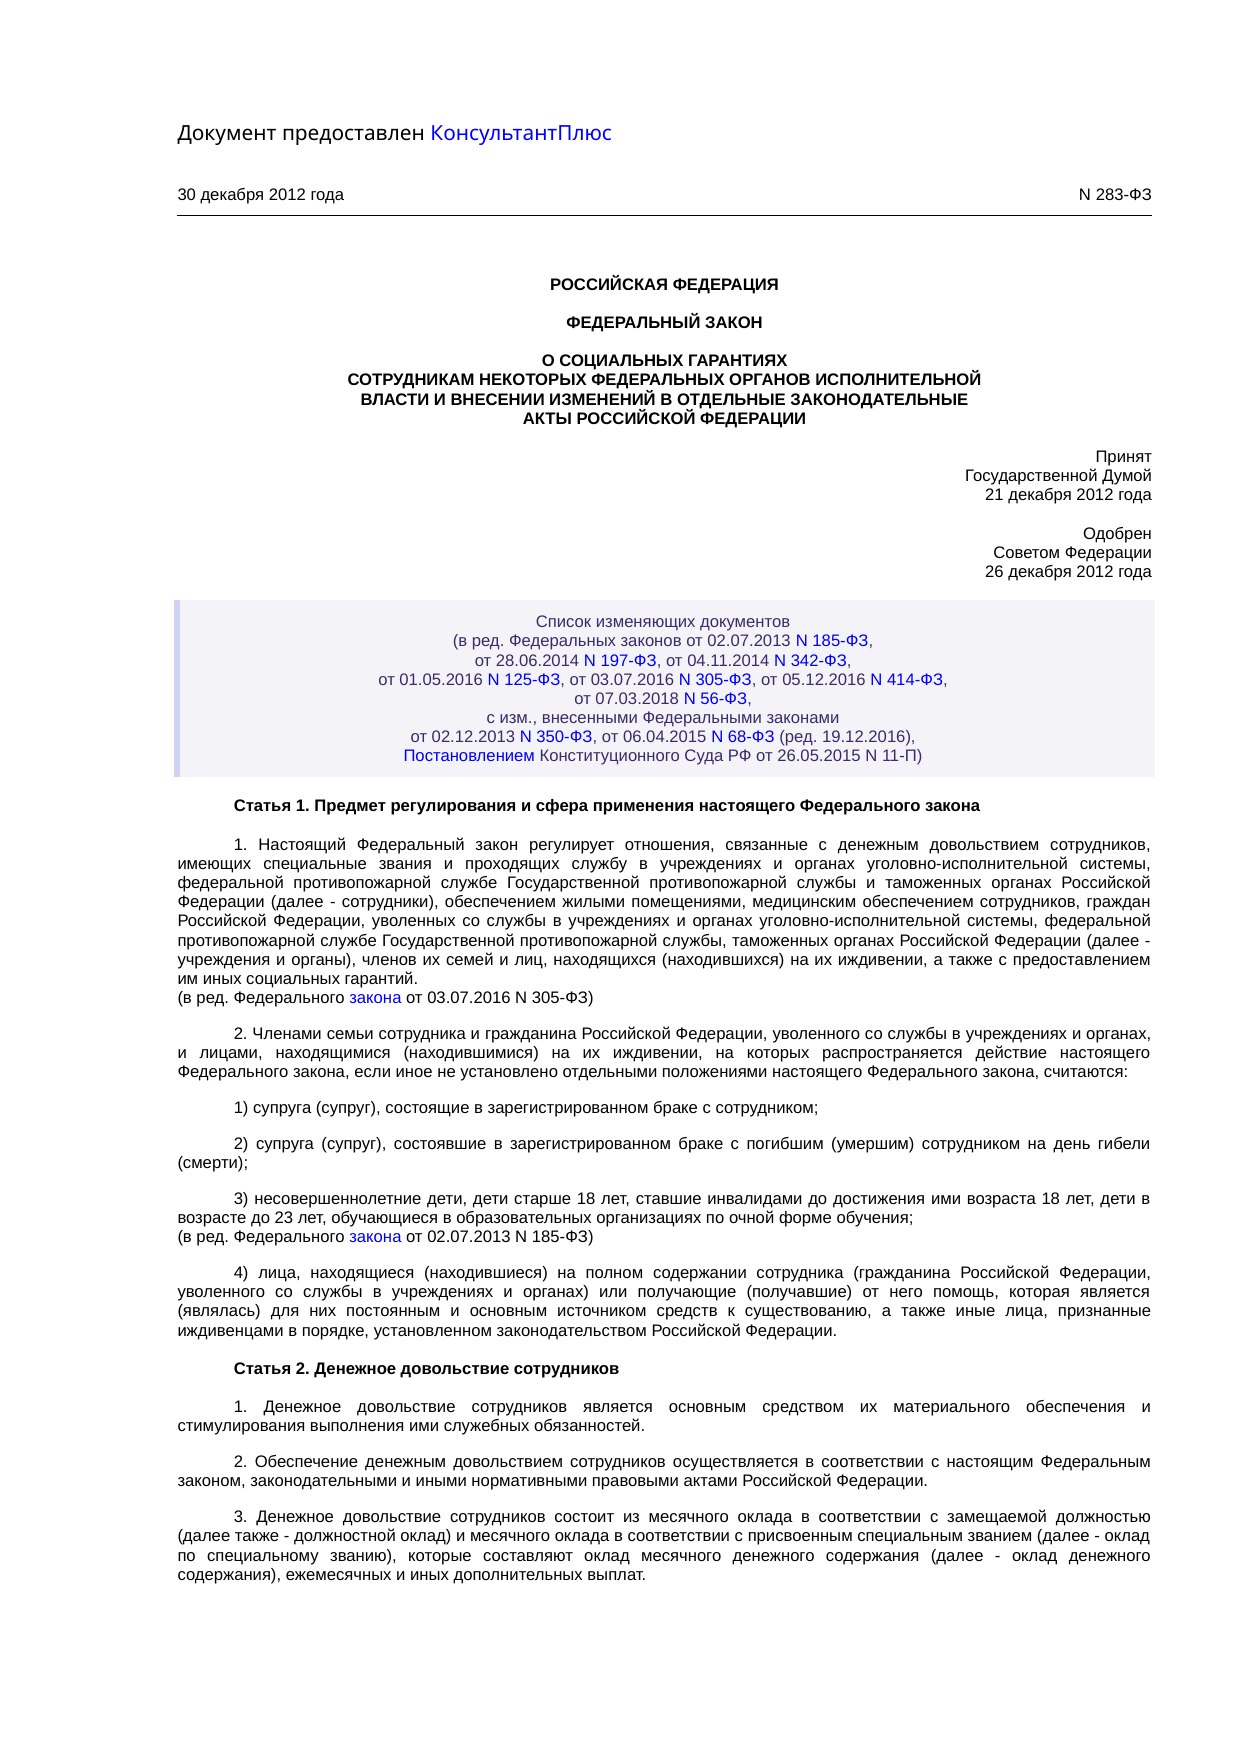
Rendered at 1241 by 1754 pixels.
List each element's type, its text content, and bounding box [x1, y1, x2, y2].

text 3. Денежное довольствие сотрудников состоит из месячного оклада в соответствии с замещаемой должностью (далее также - должностной оклад) и месячного оклада в соответствии с присвоенным специальным званием (далее - оклад по специальному званию), которые составляют оклад месячного денежного содержания (далее - оклад денежного содержания), ежемесячных и иных дополнительных выплат. [177, 1507, 1152, 1584]
text 1. Денежное довольствие сотрудников является основным средством их материального обеспечения и стимулирования выполнения ими служебных обязанностей. [177, 1397, 1152, 1435]
text СОТРУДНИКАМ НЕКОТОРЫХ ФЕДЕРАЛЬНЫХ ОРГАНОВ ИСПОЛНИТЕЛЬНОЙ [177, 370, 1152, 389]
text ФЕДЕРАЛЬНЫЙ ЗАКОН [177, 313, 1152, 332]
text 4) лица, находящиеся (находившиеся) на полном содержании сотрудника (гражданина Российской Федерации, уволенного со службы в учреждениях и органах) или получающие (получавшие) от него помощь, которая является (являлась) для них постоянным и основным источником средств к существованию, а также иные лица, признанные иждивенцами в порядке, установленном законодательством Российской Федерации. [177, 1263, 1152, 1339]
list Статья 2. Денежное довольствие сотрудников [177, 1359, 1152, 1378]
text 2. Членами семьи сотрудника и гражданина Российской Федерации, уволенного со службы в учреждениях и органах, и лицами, находящимися (находившимися) на их иждивении, на которых распространяется действие настоящего Федерального закона, если иное не установлено отдельными положениями настоящего Федерального закона, считаются: [177, 1024, 1152, 1081]
text Государственной Думой [177, 466, 1152, 485]
text 1) супруга (супруг), состоящие в зарегистрированном браке с сотрудником; [177, 1098, 1152, 1117]
text (в ред. Федерального закона от 03.07.2016 N 305-ФЗ) [177, 988, 1152, 1007]
text Советом Федерации [177, 543, 1152, 562]
text 3) несовершеннолетние дети, дети старше 18 лет, ставшие инвалидами до достижения ими возраста 18 лет, дети в возрасте до 23 лет, обучающиеся в образовательных организациях по очной форме обучения; [177, 1189, 1152, 1227]
table_header 30 декабря 2012 года [177, 185, 664, 204]
text Одобрен [177, 523, 1152, 543]
text (в ред. Федерального закона от 02.07.2013 N 185-ФЗ) [177, 1227, 1152, 1246]
list Статья 1. Предмет регулирования и сфера применения настоящего Федерального закона [177, 796, 1152, 815]
text РОССИЙСКАЯ ФЕДЕРАЦИЯ [177, 274, 1152, 293]
text 26 декабря 2012 года [177, 562, 1152, 581]
text ВЛАСТИ И ВНЕСЕНИИ ИЗМЕНЕНИЙ В ОТДЕЛЬНЫЕ ЗАКОНОДАТЕЛЬНЫЕ [177, 389, 1152, 408]
text 2) супруга (супруг), состоявшие в зарегистрированном браке с погибшим (умершим) сотрудником на день гибели (смерти); [177, 1134, 1152, 1172]
text 21 декабря 2012 года [177, 485, 1152, 504]
table_header Список изменяющих документов (в ред. Федеральных законов от 02.07.2013 N 185-ФЗ, от 28.06.2014 N 197-ФЗ, от 04.11.2014 N 342-ФЗ, от 01.05.2016 N 125-ФЗ, от 03.07.2016 N 305-ФЗ, от 05.12.2016 N 414-ФЗ, от 07.03.2018 N 56-ФЗ, с изм., внесенными Федеральными законами от 02.12.2013 N 350-ФЗ, от 06.04.2015 N 68-ФЗ (ред. 19.12.2016), Постановлением Конституционного Суда РФ от 26.05.2015 N 11-П) [180, 600, 1149, 777]
text 1. Настоящий Федеральный закон регулирует отношения, связанные с денежным довольствием сотрудников, имеющих специальные звания и проходящих службу в учреждениях и органах уголовно-исполнительной системы, федеральной противопожарной службе Государственной противопожарной службы и таможенных органах Российской Федерации (далее - сотрудники), обеспечением жилыми помещениями, медицинским обеспечением сотрудников, граждан Российской Федерации, уволенных со службы в учреждениях и органах уголовно-исполнительной системы, федеральной противопожарной службе Государственной противопожарной службы, таможенных органах Российской Федерации (далее - учреждения и органы), членов их семей и лиц, находящихся (находившихся) на их иждивении, а также с предоставлением им иных социальных гарантий. [177, 834, 1152, 988]
text О СОЦИАЛЬНЫХ ГАРАНТИЯХ [177, 351, 1152, 370]
text Принят [177, 447, 1152, 466]
text 2. Обеспечение денежным довольствием сотрудников осуществляется в соответствии с настоящим Федеральным законом, законодательными и иными нормативными правовыми актами Российской Федерации. [177, 1452, 1152, 1490]
text АКТЫ РОССИЙСКОЙ ФЕДЕРАЦИИ [177, 408, 1152, 428]
table_header N 283-ФЗ [664, 185, 1152, 204]
text Документ предоставлен КонсультантПлюс [177, 118, 1152, 166]
